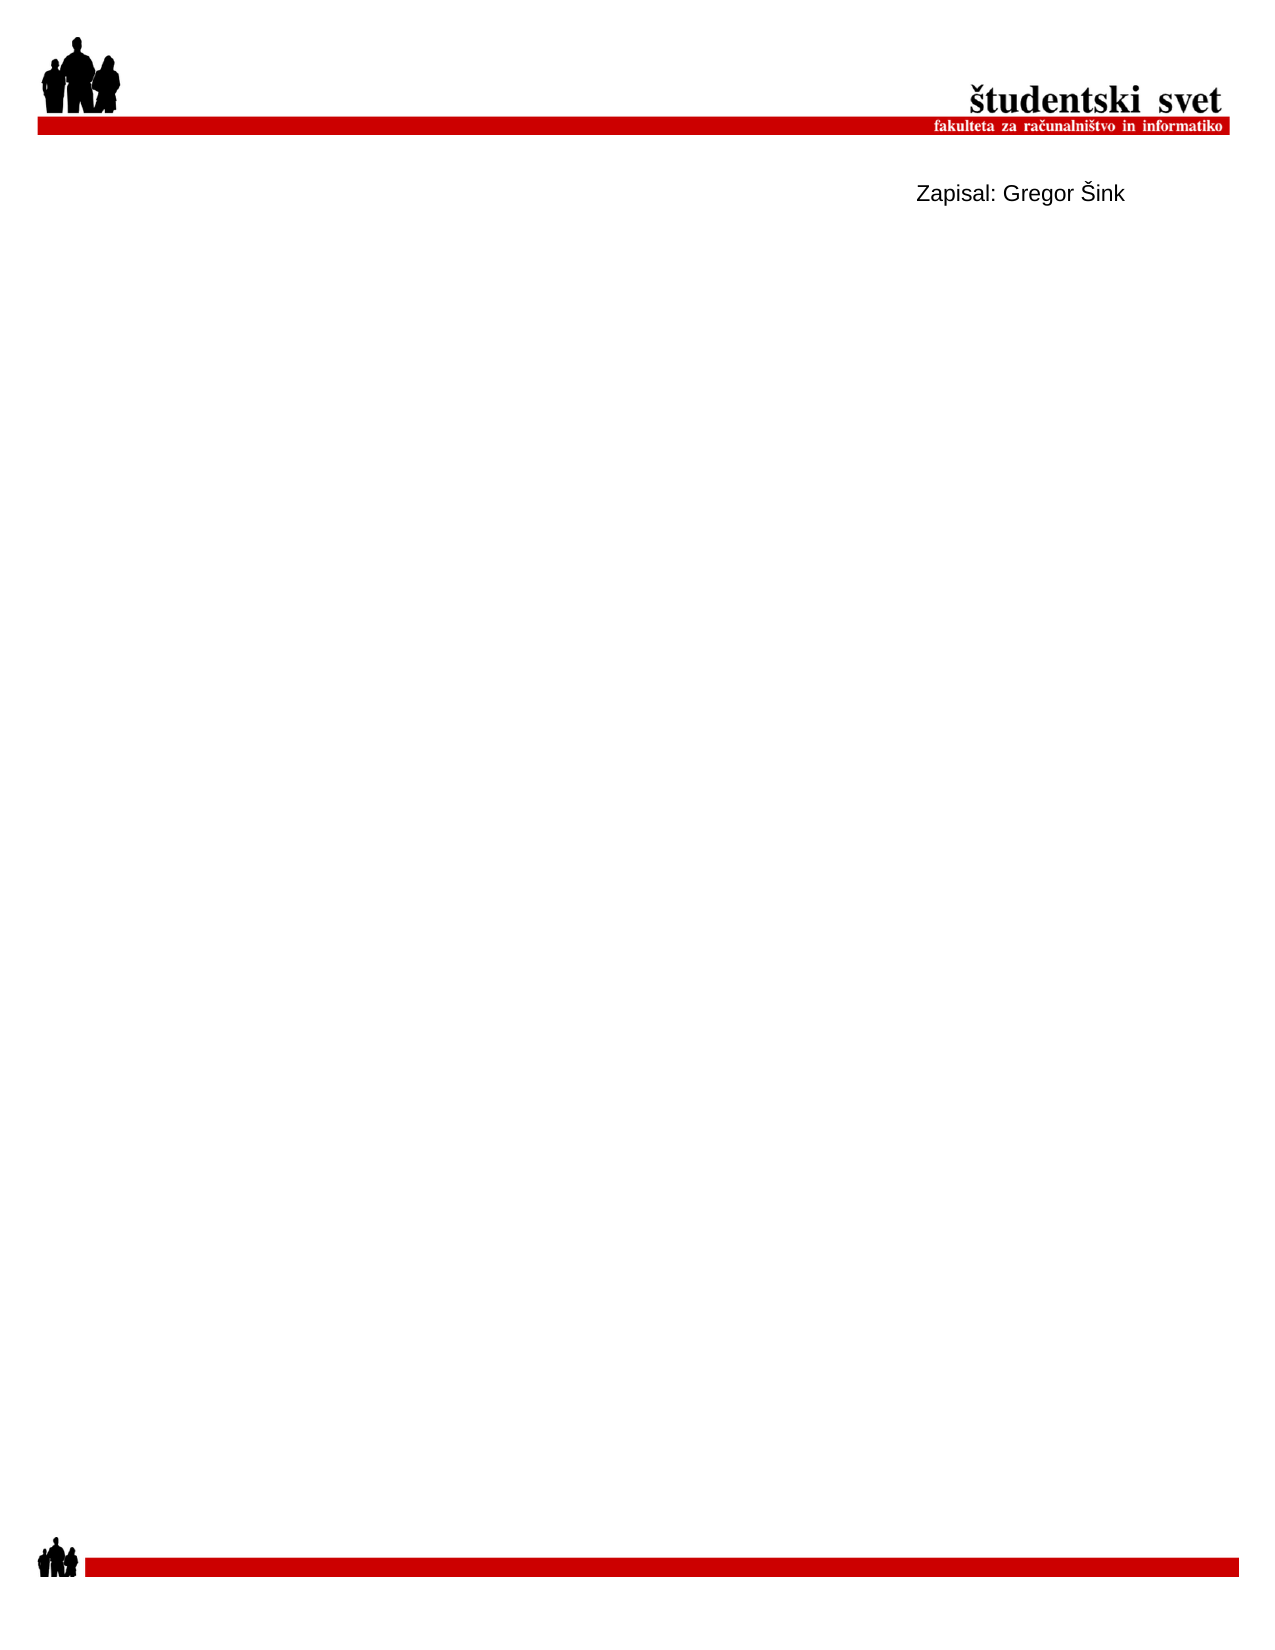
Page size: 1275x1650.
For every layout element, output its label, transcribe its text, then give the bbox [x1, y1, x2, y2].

text Zapisal: Gregor Šink [225, 180, 1125, 207]
picture [37, 1537, 1239, 1577]
picture [37, 37, 1230, 135]
